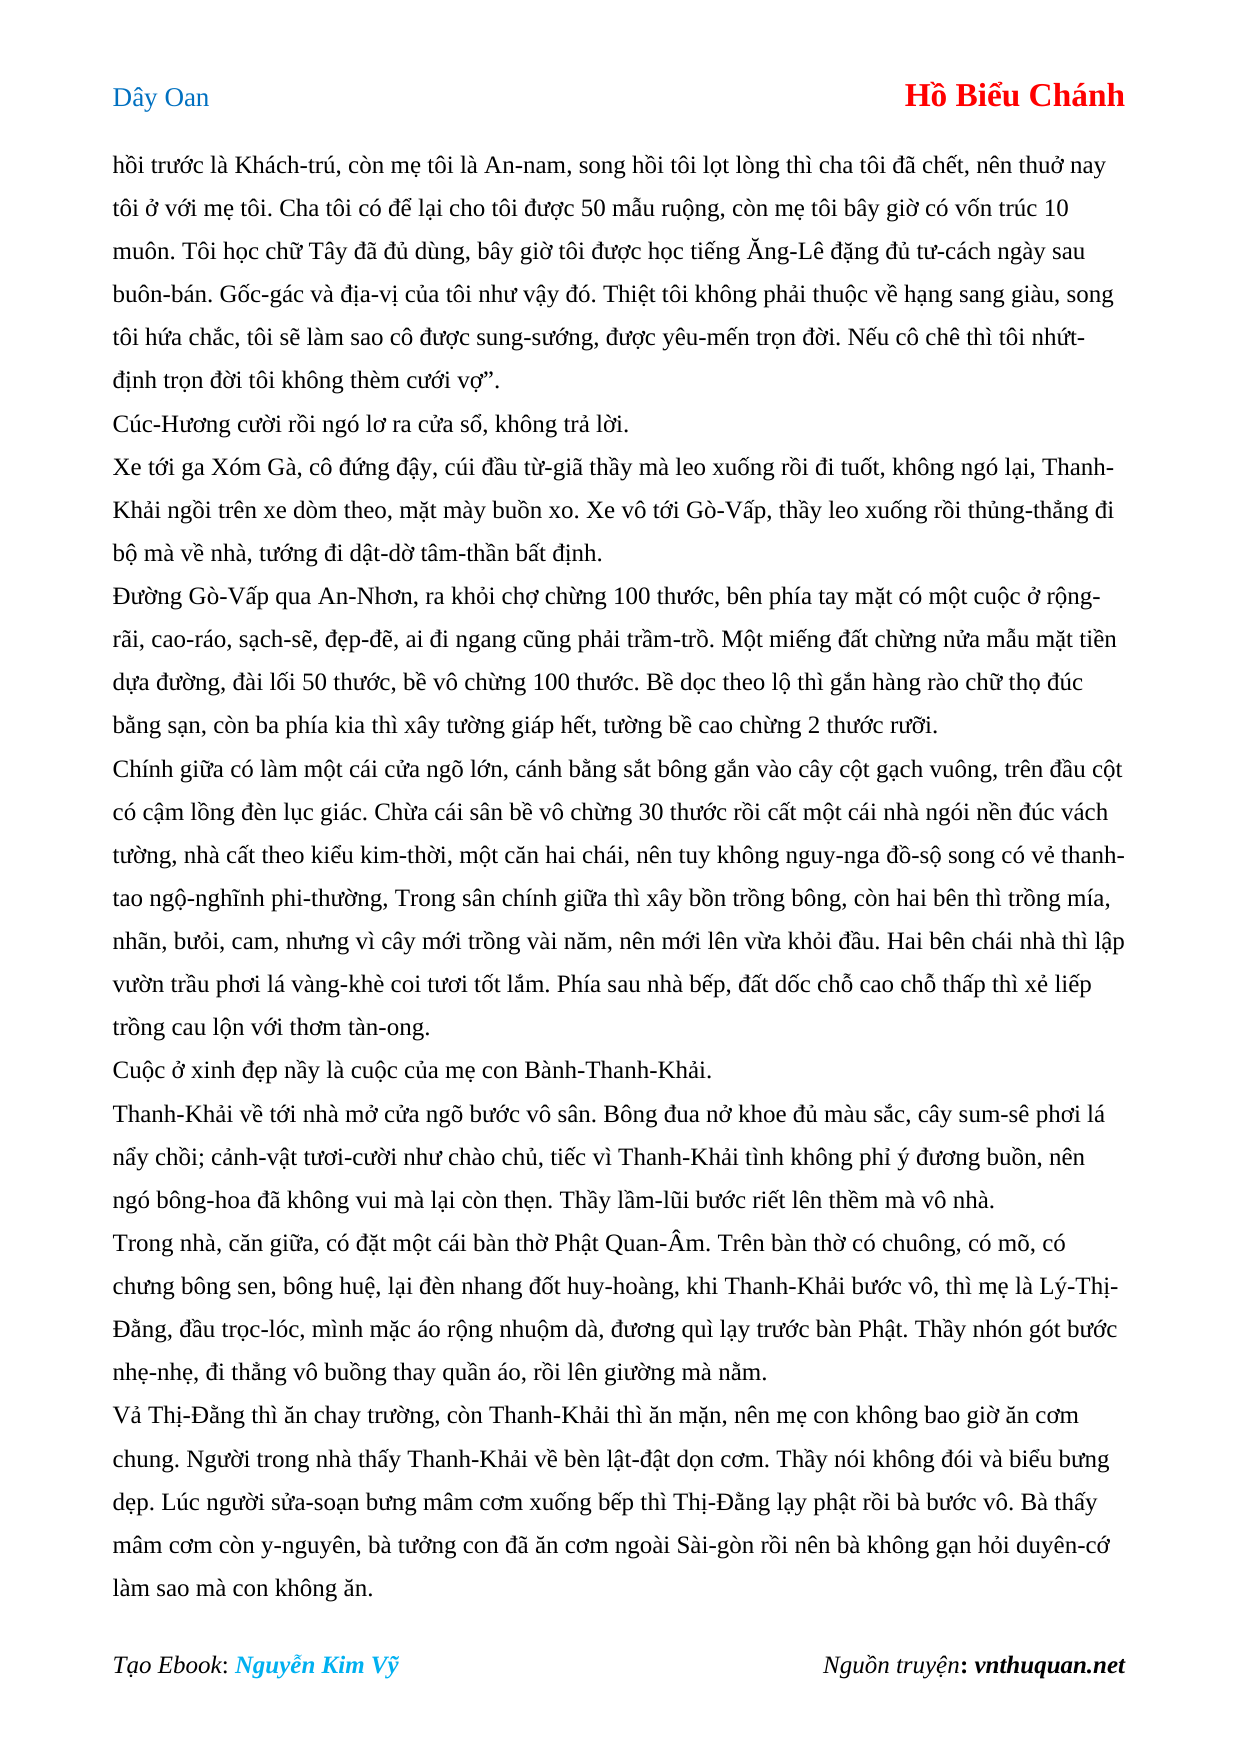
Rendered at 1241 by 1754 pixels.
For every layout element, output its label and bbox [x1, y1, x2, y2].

text [112, 150, 1128, 1602]
